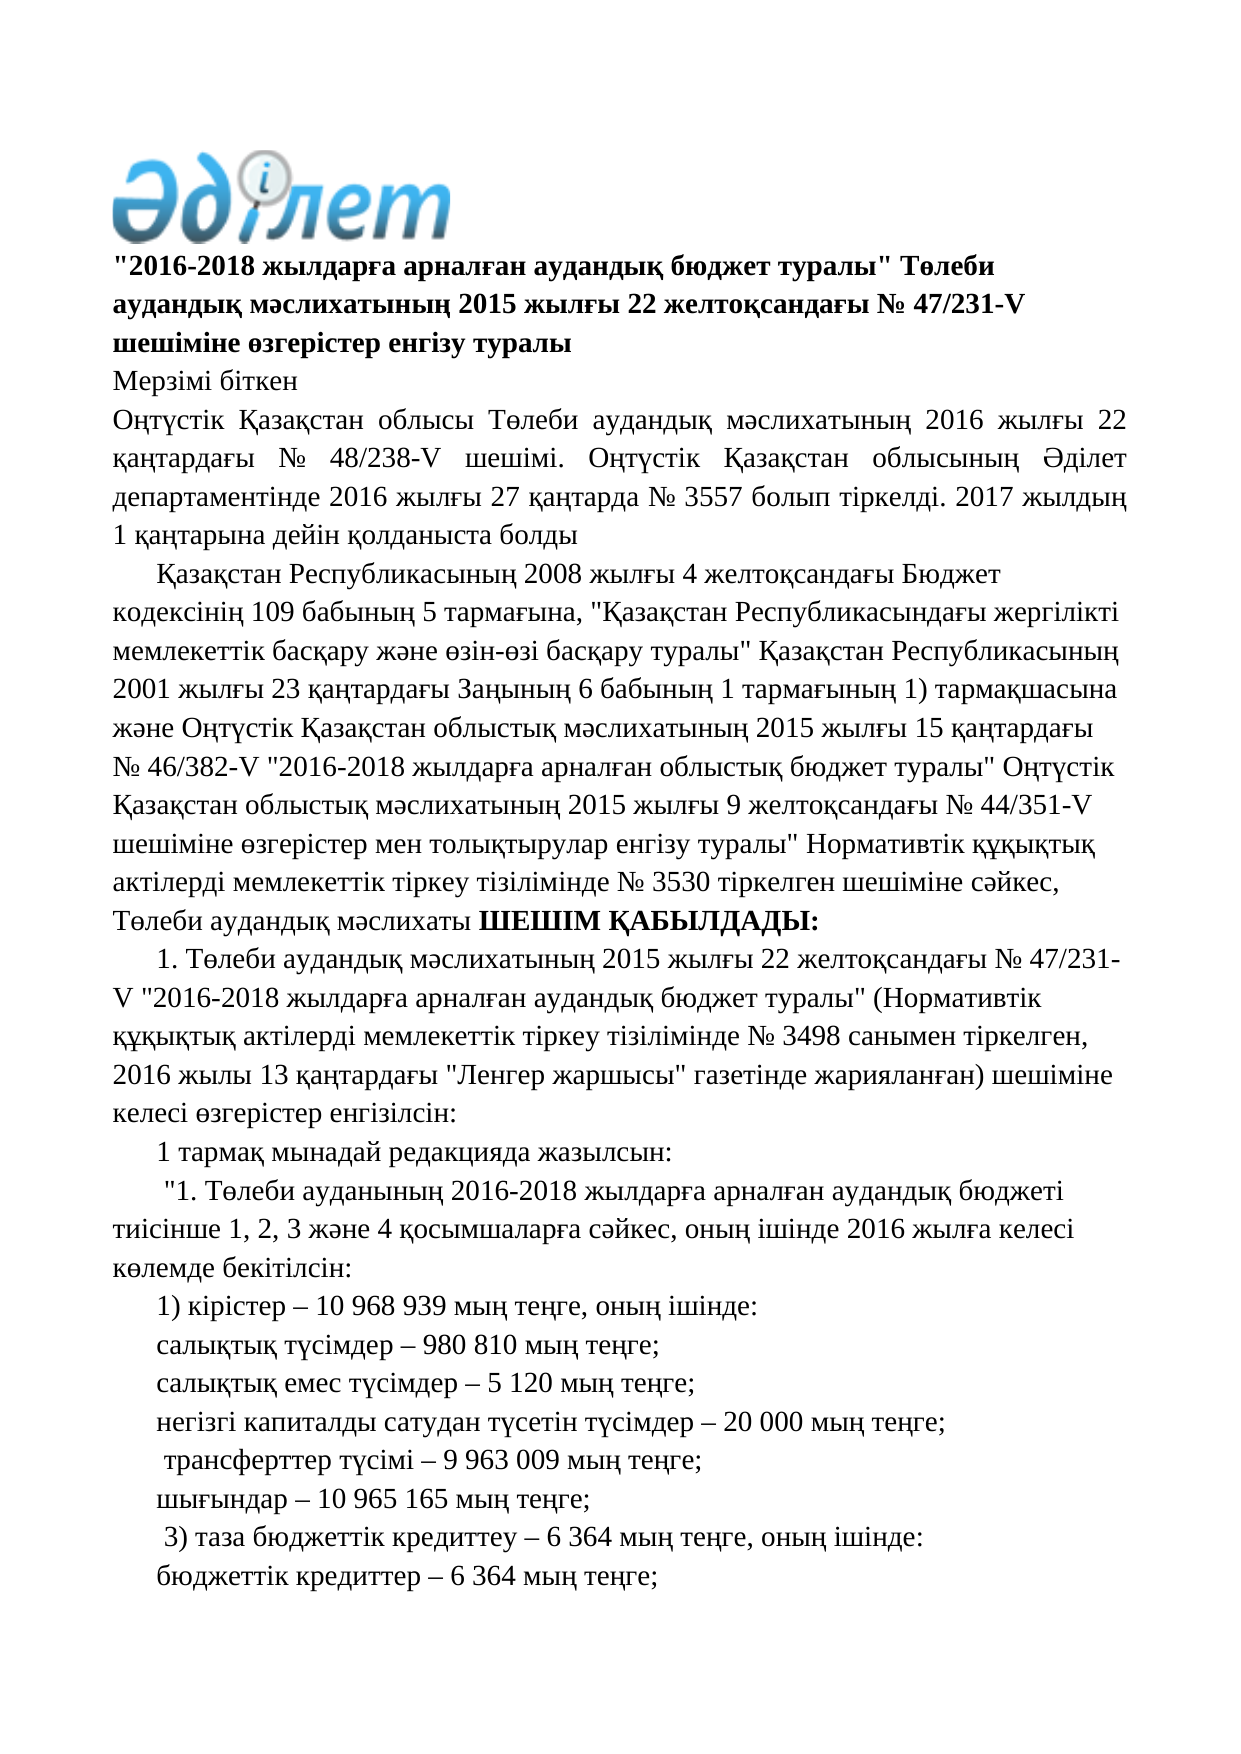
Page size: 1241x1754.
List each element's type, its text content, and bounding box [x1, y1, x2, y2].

picture [112, 150, 451, 244]
text "2016-2018 жылдарға арналған аудандық бюджет туралы" Төлеби аудандық мәслихатының 2015 жылғы 22 желтоқсандағы № 47/231-V шешіміне өзгерістер енгізу туралы [112, 248, 1128, 358]
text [112, 556, 1128, 1592]
text Мерзімі біткен [112, 363, 1128, 397]
text Оңтүстік Қазақстан облысы Төлеби аудандық мәслихатының 2016 жылғы 22 қаңтардағы № 48/238-V шешімі. Оңтүстік Қазақстан облысының Әділет департаментінде 2016 жылғы 27 қаңтарда № 3557 болып тіркелді. 2017 жылдың 1 қаңтарына дейін қолданыста болды [112, 402, 1128, 551]
